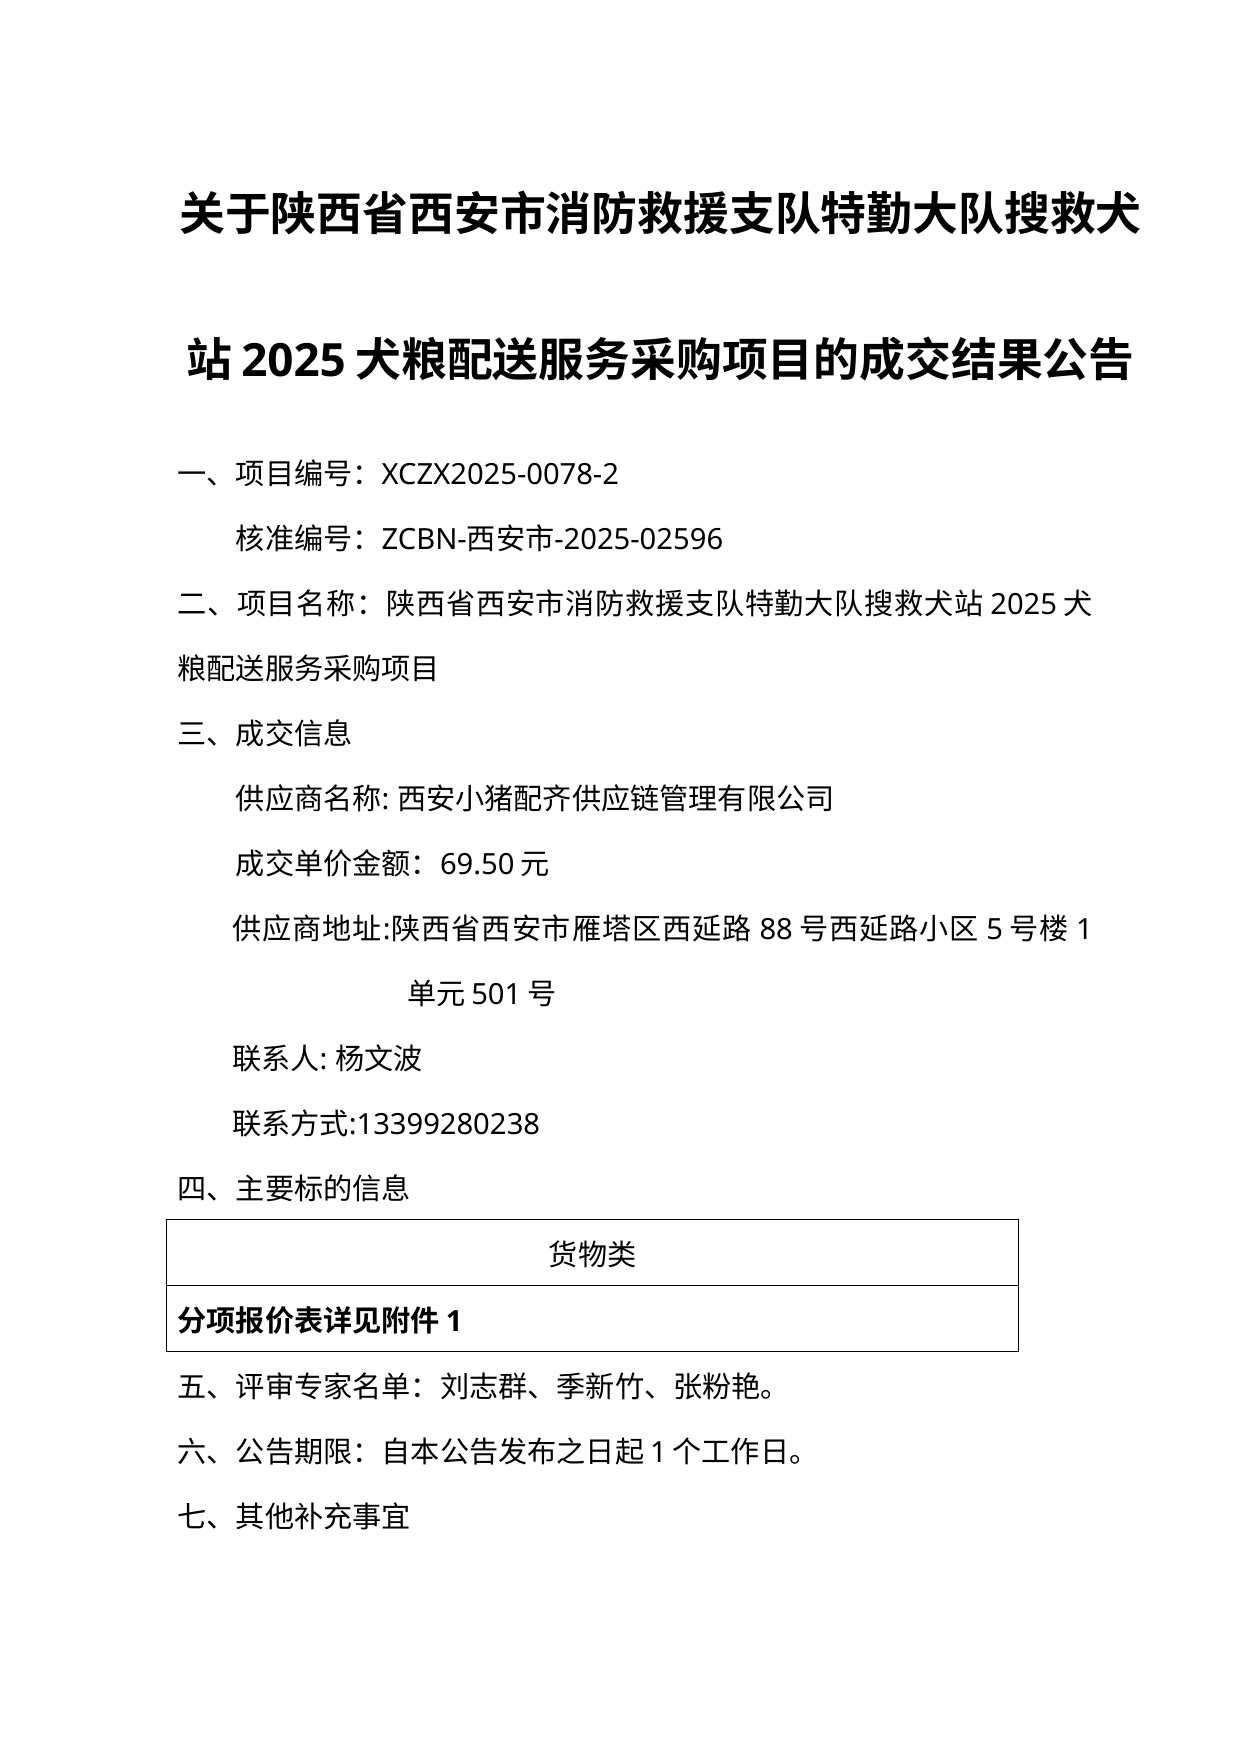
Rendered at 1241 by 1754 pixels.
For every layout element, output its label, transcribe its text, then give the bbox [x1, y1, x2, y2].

text 七、其他补充事宜 [177, 1482, 1093, 1547]
text 三、成交信息 [177, 699, 1093, 764]
text 一、项目编号：XCZX2025-0078-2 [177, 439, 1093, 504]
text 六、公告期限：自本公告发布之日起1个工作日。 [177, 1417, 1093, 1482]
table_header 货物类 [167, 1220, 1018, 1285]
table_cell 分项报价表详见附件1 [167, 1286, 1018, 1351]
text 成交单价金额：69.50元 [177, 829, 1093, 894]
text 五、评审专家名单：刘志群、季新竹、张粉艳。 [177, 1352, 1093, 1417]
text 联系人: 杨文波 [232, 1024, 1093, 1089]
text 二、项目名称：陕西省西安市消防救援支队特勤大队搜救犬站2025犬粮配送服务采购项目 [177, 569, 1093, 699]
text 四、主要标的信息 [177, 1154, 1093, 1219]
subtitle 关于陕西省西安市消防救援支队特勤大队搜救犬站2025犬粮配送服务采购项目的成交结果公告 [177, 162, 1143, 406]
text 联系方式:13399280238 [232, 1089, 1093, 1154]
text 供应商名称: 西安小猪配齐供应链管理有限公司 [177, 764, 1093, 829]
text 核准编号：ZCBN-西安市-2025-02596 [177, 504, 1093, 569]
text 供应商地址:陕西省西安市雁塔区西延路88号西延路小区5号楼1单元501号 [232, 894, 1093, 1024]
